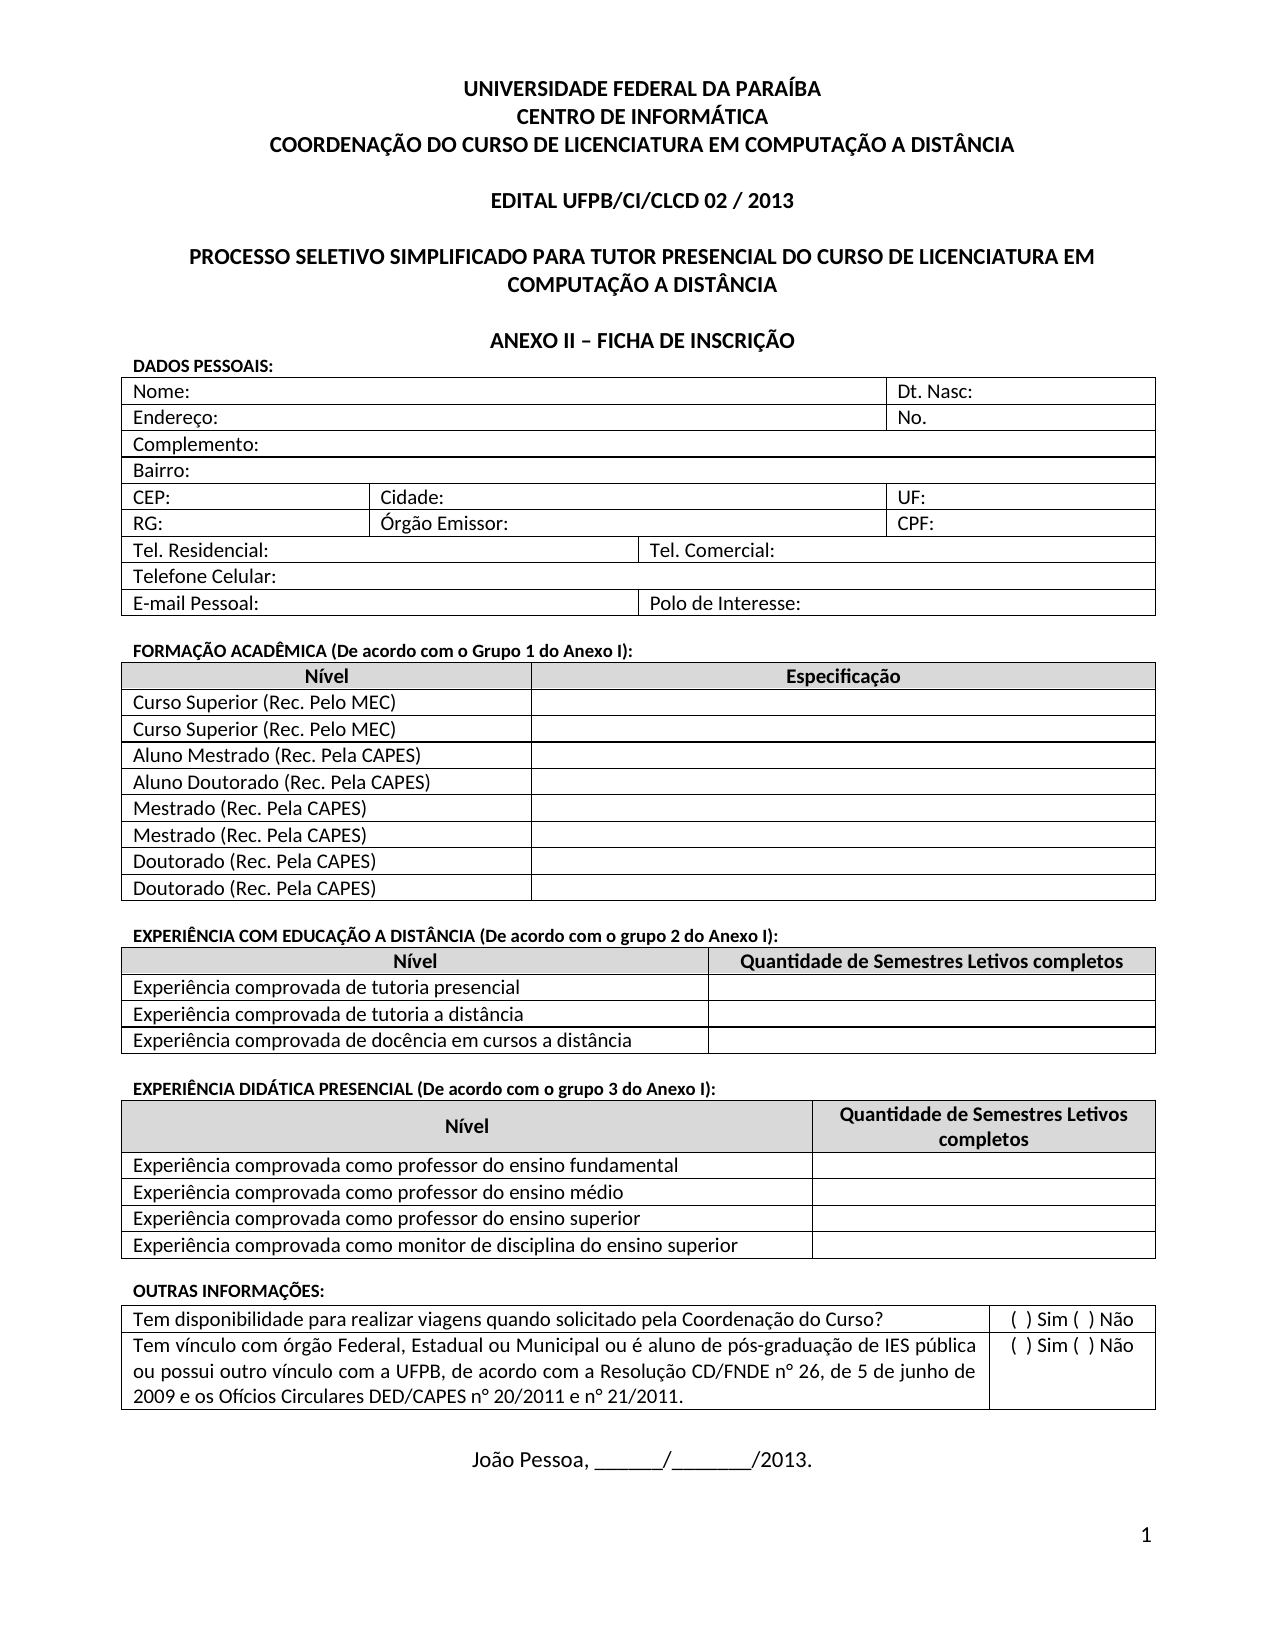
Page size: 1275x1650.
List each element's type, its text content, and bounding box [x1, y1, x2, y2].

table_cell Mestrado (Rec. Pela CAPES) [122, 822, 531, 847]
table_cell Nível [122, 1101, 812, 1152]
table_cell Curso Superior (Rec. Pelo MEC) [122, 716, 531, 741]
table_cell [709, 975, 1155, 1000]
table_cell Especificação [532, 663, 1155, 688]
text PROCESSO SELETIVO SIMPLIFICADO PARA TUTOR PRESENCIAL DO CURSO DE LICENCIATURA EM COMPUTAÇÃO A DISTÂNCIA [133, 242, 1152, 298]
table_cell Nome: [122, 378, 886, 403]
table_cell EXPERIÊNCIA COM EDUCAÇÃO A DISTÂNCIA (De acordo com o grupo 2 do Anexo I): [122, 901, 1155, 947]
table_cell No. [887, 405, 1155, 430]
table_cell EXPERIÊNCIA DIDÁTICA PRESENCIAL (De acordo com o grupo 3 do Anexo I): [122, 1054, 1155, 1100]
table_cell E-mail Pessoal: [122, 590, 638, 615]
table_cell Tel. Comercial: [639, 537, 1155, 562]
table_cell Bairro: [122, 458, 1155, 483]
text UNIVERSIDADE FEDERAL DA PARAÍBA [133, 74, 1152, 102]
table_cell Quantidade de Semestres Letivos completos [709, 948, 1155, 973]
text EDITAL UFPB/CI/CLCD 02 / 2013 [133, 186, 1152, 214]
table_cell [813, 1153, 1155, 1178]
table_cell Dt. Nasc: [887, 378, 1155, 403]
table_cell [813, 1179, 1155, 1204]
text COORDENAÇÃO DO CURSO DE LICENCIATURA EM COMPUTAÇÃO A DISTÂNCIA [133, 130, 1152, 158]
table_cell Aluno Doutorado (Rec. Pela CAPES) [122, 769, 531, 794]
table_cell FORMAÇÃO ACADÊMICA (De acordo com o Grupo 1 do Anexo I): [122, 616, 1155, 662]
table_cell Mestrado (Rec. Pela CAPES) [122, 795, 531, 821]
table_cell Experiência comprovada como professor do ensino superior [122, 1206, 812, 1231]
table_header ( ) Sim ( ) Não [990, 1306, 1155, 1332]
table_cell Nível [122, 948, 708, 973]
table_cell [532, 690, 1155, 715]
table_cell [532, 822, 1155, 847]
table_cell Experiência comprovada como professor do ensino médio [122, 1179, 812, 1204]
text ANEXO II – FICHA DE INSCRIÇÃO [133, 326, 1152, 354]
table_cell UF: [887, 484, 1155, 509]
table_cell Endereço: [122, 405, 886, 430]
table_cell [532, 769, 1155, 794]
table_cell Cidade: [370, 484, 886, 509]
table_cell Doutorado (Rec. Pela CAPES) [122, 848, 531, 874]
table_cell CEP: [122, 484, 369, 509]
table_cell Tel. Residencial: [122, 537, 638, 562]
table_header DADOS PESSOAIS: [122, 354, 1155, 377]
table_cell Experiência comprovada como monitor de disciplina do ensino superior [122, 1232, 812, 1257]
table_cell [813, 1232, 1155, 1257]
table_cell [532, 795, 1155, 821]
table_cell Experiência comprovada de tutoria presencial [122, 975, 708, 1000]
table_cell [532, 743, 1155, 768]
table_cell Aluno Mestrado (Rec. Pela CAPES) [122, 743, 531, 768]
table_header Tem disponibilidade para realizar viagens quando solicitado pela Coordenação do Curso? [122, 1306, 989, 1332]
text CENTRO DE INFORMÁTICA [133, 102, 1152, 130]
table_cell Polo de Interesse: [639, 590, 1155, 615]
table_cell Telefone Celular: [122, 563, 1155, 589]
table_cell [709, 1028, 1155, 1053]
table_cell CPF: [887, 510, 1155, 536]
table_cell [709, 1001, 1155, 1026]
table_cell [532, 875, 1155, 900]
table_cell Nível [122, 663, 531, 688]
table_cell Experiência comprovada de docência em cursos a distância [122, 1028, 708, 1053]
table_cell Quantidade de Semestres Letivos completos [813, 1101, 1155, 1152]
table_cell Órgão Emissor: [370, 510, 886, 536]
text OUTRAS INFORMAÇÕES: [133, 1279, 1152, 1302]
table_cell Complemento: [122, 431, 1155, 456]
table_cell Experiência comprovada de tutoria a distância [122, 1001, 708, 1026]
table_cell Tem vínculo com órgão Federal, Estadual ou Municipal ou é aluno de pós-graduação de IES pública ou possui outro vínculo com a UFPB, de acordo com a Resolução CD/FNDE n° 26, de 5 de junho de 2009 e os Ofícios Circulares DED/CAPES n° 20/2011 e n° 21/2011. [122, 1333, 989, 1409]
table_cell Doutorado (Rec. Pela CAPES) [122, 875, 531, 900]
table_cell Experiência comprovada como professor do ensino fundamental [122, 1153, 812, 1178]
table_cell Curso Superior (Rec. Pelo MEC) [122, 690, 531, 715]
table_cell [532, 716, 1155, 741]
table_cell [813, 1206, 1155, 1231]
table_cell [532, 848, 1155, 874]
table_cell ( ) Sim ( ) Não [990, 1333, 1155, 1409]
text João Pessoa, ______/_______/2013. [133, 1445, 1152, 1473]
table_cell RG: [122, 510, 369, 536]
